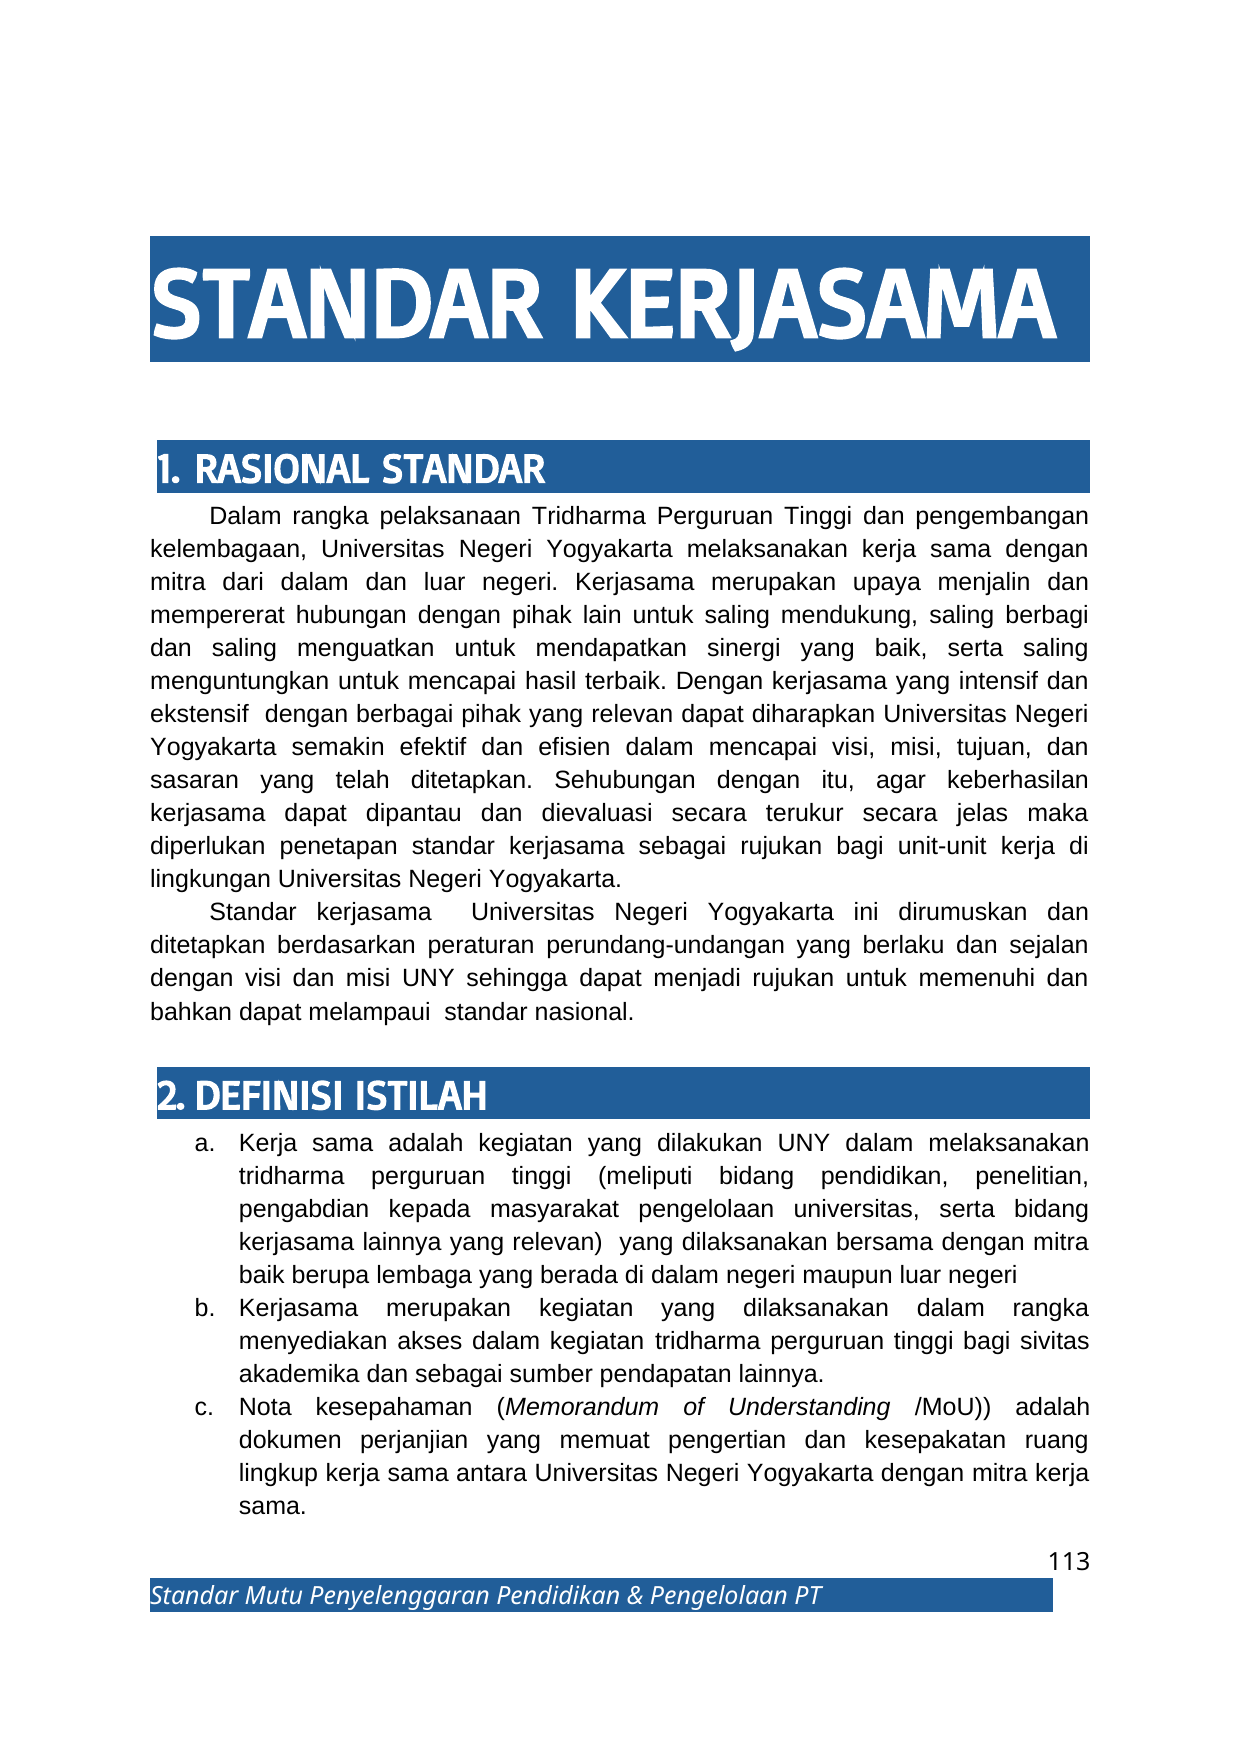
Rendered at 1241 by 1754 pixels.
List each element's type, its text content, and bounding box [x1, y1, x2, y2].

subtitle DEFINISI ISTILAH [157, 1067, 1090, 1119]
subtitle RASIONAL STANDAR [157, 440, 1090, 493]
text Standar kerjasama Universitas Negeri Yogyakarta ini dirumuskan dan ditetapkan berdasarkan peraturan perundang-undangan yang berlaku dan sejalan dengan visi dan misi UNY sehingga dapat menjadi rujukan untuk memenuhi dan bahkan dapat melampaui standar nasional. [150, 897, 1090, 1025]
list Nota kesepahaman (Memorandum of Understanding /MoU)) adalah dokumen perjanjian yang memuat pengertian dan kesepakatan ruang lingkup kerja sama antara Universitas Negeri Yogyakarta dengan mitra kerja sama. [194, 1392, 1090, 1520]
list Kerjasama merupakan kegiatan yang dilaksanakan dalam rangka menyediakan akses dalam kegiatan tridharma perguruan tinggi bagi sivitas akademika dan sebagai sumber pendapatan lainnya. [194, 1293, 1090, 1388]
text Dalam rangka pelaksanaan Tridharma Perguruan Tinggi dan pengembangan kelembagaan, Universitas Negeri Yogyakarta melaksanakan kerja sama dengan mitra dari dalam dan luar negeri. Kerjasama merupakan upaya menjalin dan mempererat hubungan dengan pihak lain untuk saling mendukung, saling berbagi dan saling menguatkan untuk mendapatkan sinergi yang baik, serta saling menguntungkan untuk mencapai hasil terbaik. Dengan kerjasama yang intensif dan ekstensif dengan berbagai pihak yang relevan dapat diharapkan Universitas Negeri Yogyakarta semakin efektif dan efisien dalam mencapai visi, misi, tujuan, dan sasaran yang telah ditetapkan. Sehubungan dengan itu, agar keberhasilan kerjasama dapat dipantau dan dievaluasi secara terukur secara jelas maka diperlukan penetapan standar kerjasama sebagai rujukan bagi unit-unit kerja di lingkungan Universitas Negeri Yogyakarta. [150, 501, 1090, 893]
list Kerja sama adalah kegiatan yang dilakukan UNY dalam melaksanakan tridharma perguruan tinggi (meliputi bidang pendidikan, penelitian, pengabdian kepada masyarakat pengelolaan universitas, serta bidang kerjasama lainnya yang relevan) yang dilaksanakan bersama dengan mitra baik berupa lembaga yang berada di dalam negeri maupun luar negeri [194, 1128, 1090, 1288]
subtitle STANDAR KERJASAMA [150, 236, 1090, 362]
